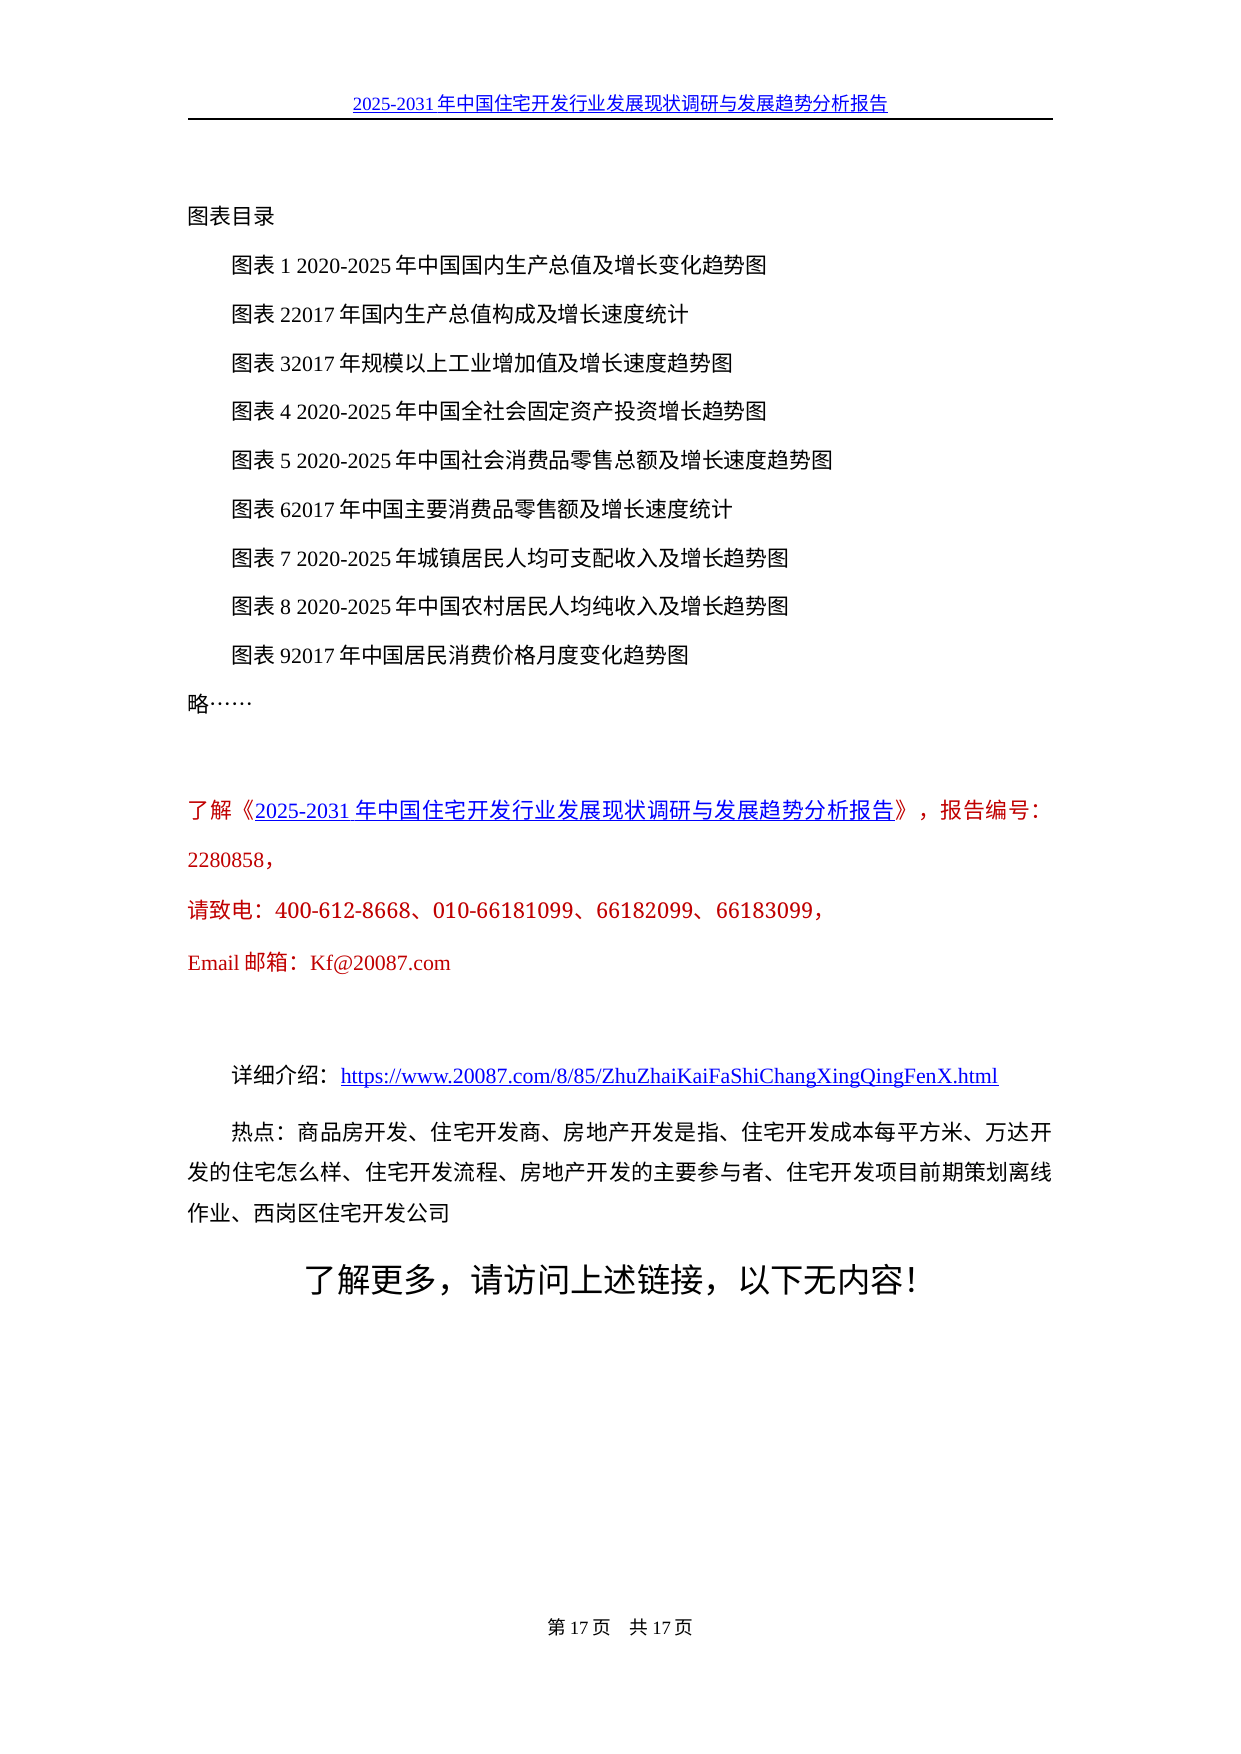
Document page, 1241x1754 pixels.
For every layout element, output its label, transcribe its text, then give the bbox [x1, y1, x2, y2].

text 了解《2025-2031年中国住宅开发行业发展现状调研与发展趋势分析报告》，报告编号：2280858， [187, 793, 1053, 874]
text Email邮箱：Kf@20087.com [187, 945, 1053, 977]
title 了解更多，请访问上述链接，以下无内容！ [187, 1246, 1053, 1311]
text 请致电：400-612-8668、010-66181099、66182099、66183099， [187, 893, 1053, 926]
text 详细介绍：https://www.20087.com/8/85/ZhuZhaiKaiFaShiChangXingQingFenX.html [187, 1058, 1053, 1090]
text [187, 150, 1053, 719]
text 热点：商品房开发、住宅开发商、房地产开发是指、住宅开发成本每平方米、万达开发的住宅怎么样、住宅开发流程、房地产开发的主要参与者、住宅开发项目前期策划离线作业、西岗区住宅开发公司 [187, 1114, 1053, 1228]
